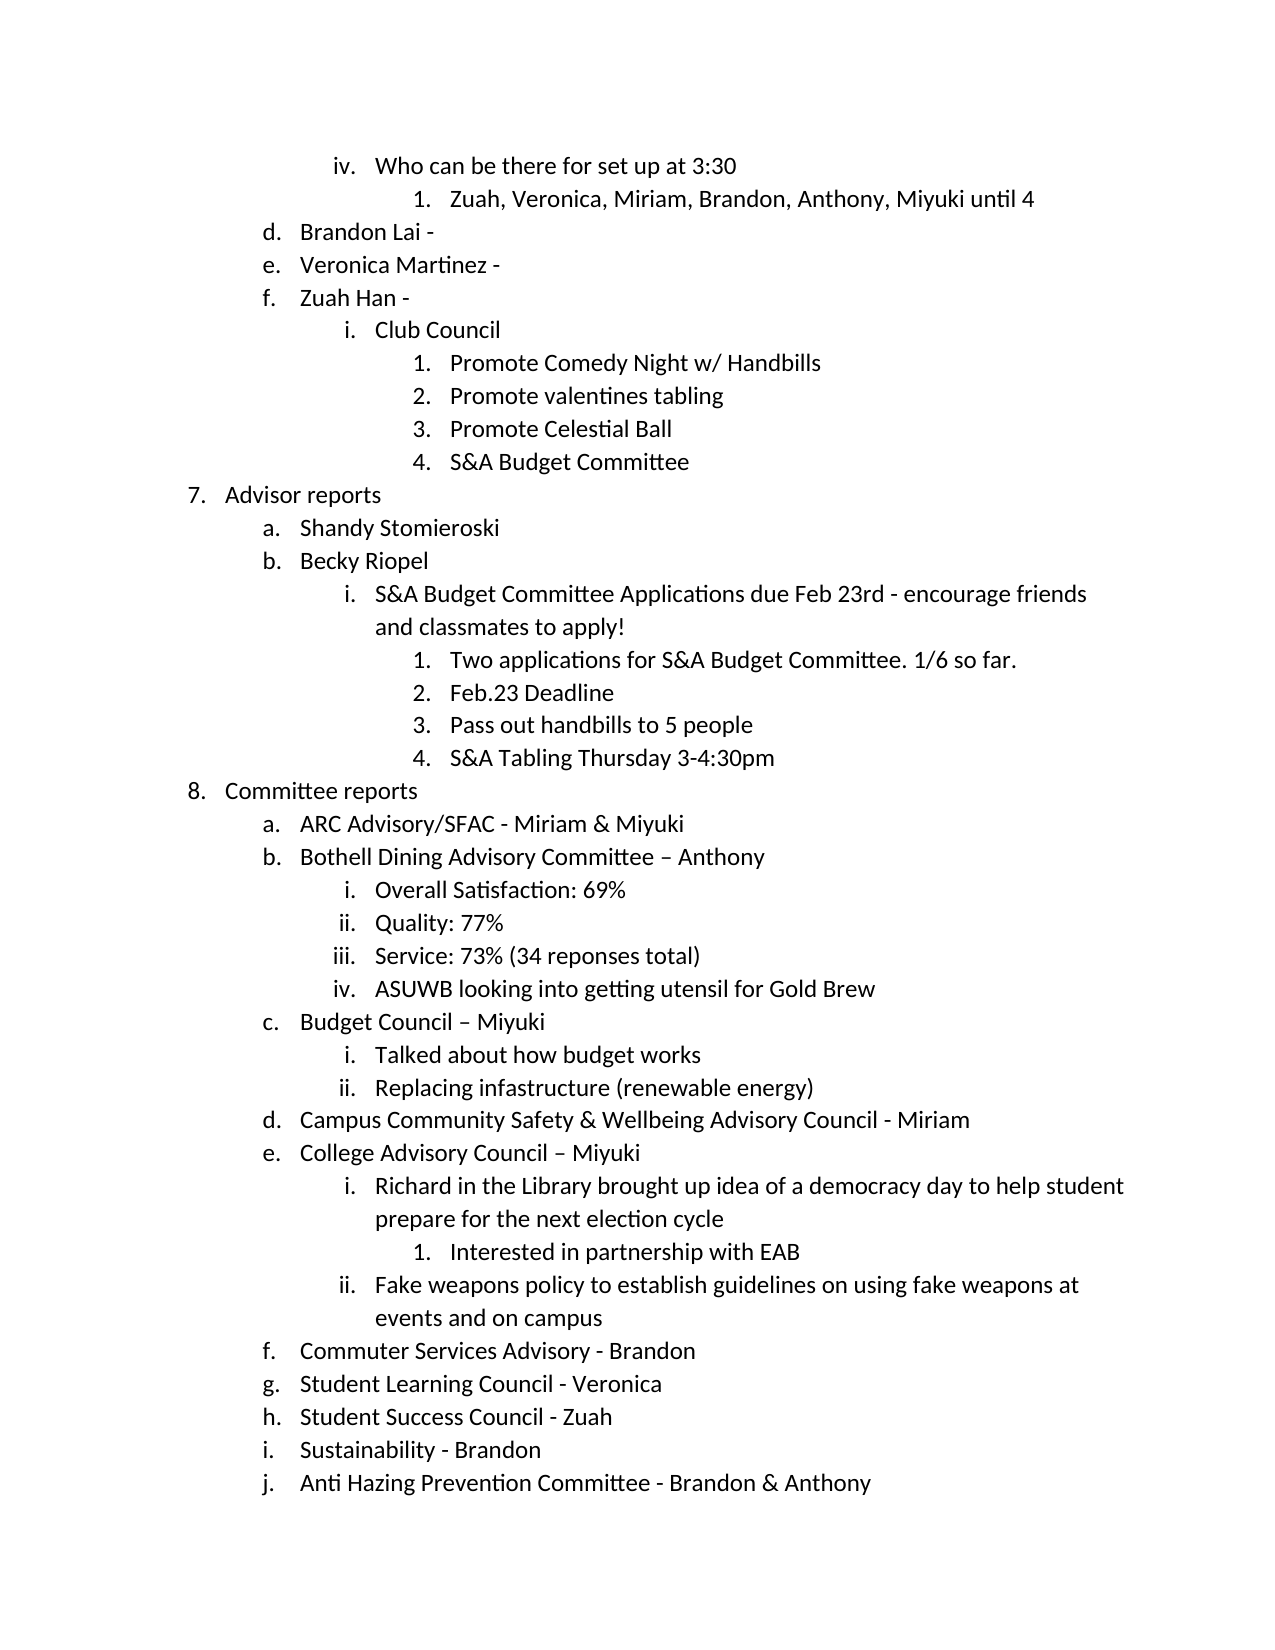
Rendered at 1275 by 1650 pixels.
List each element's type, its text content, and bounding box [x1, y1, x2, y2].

list ARC Advisory/SFAC - Miriam & Miyuki [262, 808, 1125, 839]
list Committee reports [187, 775, 1125, 806]
list Commuter Services Advisory - Brandon [262, 1335, 1125, 1366]
list Service: 73% (34 reponses total) [356, 940, 1125, 971]
list Budget Council – Miyuki [262, 1006, 1125, 1036]
list Talked about how budget works [356, 1039, 1125, 1069]
list Veronica Martinez - [262, 249, 1125, 279]
list Promote valentines tabling [412, 380, 1125, 411]
list Shandy Stomieroski [262, 512, 1125, 543]
list S&A Budget Committee Applications due Feb 23rd - encourage friends and classmates to apply! [356, 578, 1125, 641]
list Who can be there for set up at 3:30 [356, 150, 1125, 181]
list Sustainability - Brandon [262, 1434, 1125, 1464]
list Club Council [356, 314, 1125, 345]
list Quality: 77% [356, 907, 1125, 938]
list Richard in the Library brought up idea of a democracy day to help student prepare for the next election cycle [356, 1170, 1125, 1234]
list Bothell Dining Advisory Committee – Anthony [262, 841, 1125, 872]
list Two applications for S&A Budget Committee. 1/6 so far. [412, 644, 1125, 674]
list Advisor reports [187, 479, 1125, 510]
list Campus Community Safety & Wellbeing Advisory Council - Miriam [262, 1104, 1125, 1135]
list Promote Comedy Night w/ Handbills [412, 347, 1125, 378]
list Pass out handbills to 5 people [412, 709, 1125, 740]
list Overall Satisfaction: 69% [356, 874, 1125, 905]
list College Advisory Council – Miyuki [262, 1137, 1125, 1168]
list Replacing infastructure (renewable energy) [356, 1072, 1125, 1102]
list ASUWB looking into getting utensil for Gold Brew [356, 973, 1125, 1003]
list Zuah, Veronica, Miriam, Brandon, Anthony, Miyuki until 4 [412, 183, 1125, 213]
list Zuah Han - [262, 282, 1125, 312]
list Student Learning Council - Veronica [262, 1368, 1125, 1398]
list S&A Tabling Thursday 3-4:30pm [412, 742, 1125, 773]
list S&A Budget Committee [412, 446, 1125, 477]
list Feb.23 Deadline [412, 677, 1125, 707]
list Fake weapons policy to establish guidelines on using fake weapons at events and on campus [356, 1269, 1125, 1333]
list Promote Celestial Ball [412, 413, 1125, 444]
list Becky Riopel [262, 545, 1125, 576]
list Anti Hazing Prevention Committee - Brandon & Anthony [262, 1467, 1125, 1497]
list Student Success Council - Zuah [262, 1401, 1125, 1431]
list Brandon Lai - [262, 216, 1125, 246]
list Interested in partnership with EAB [412, 1236, 1125, 1267]
